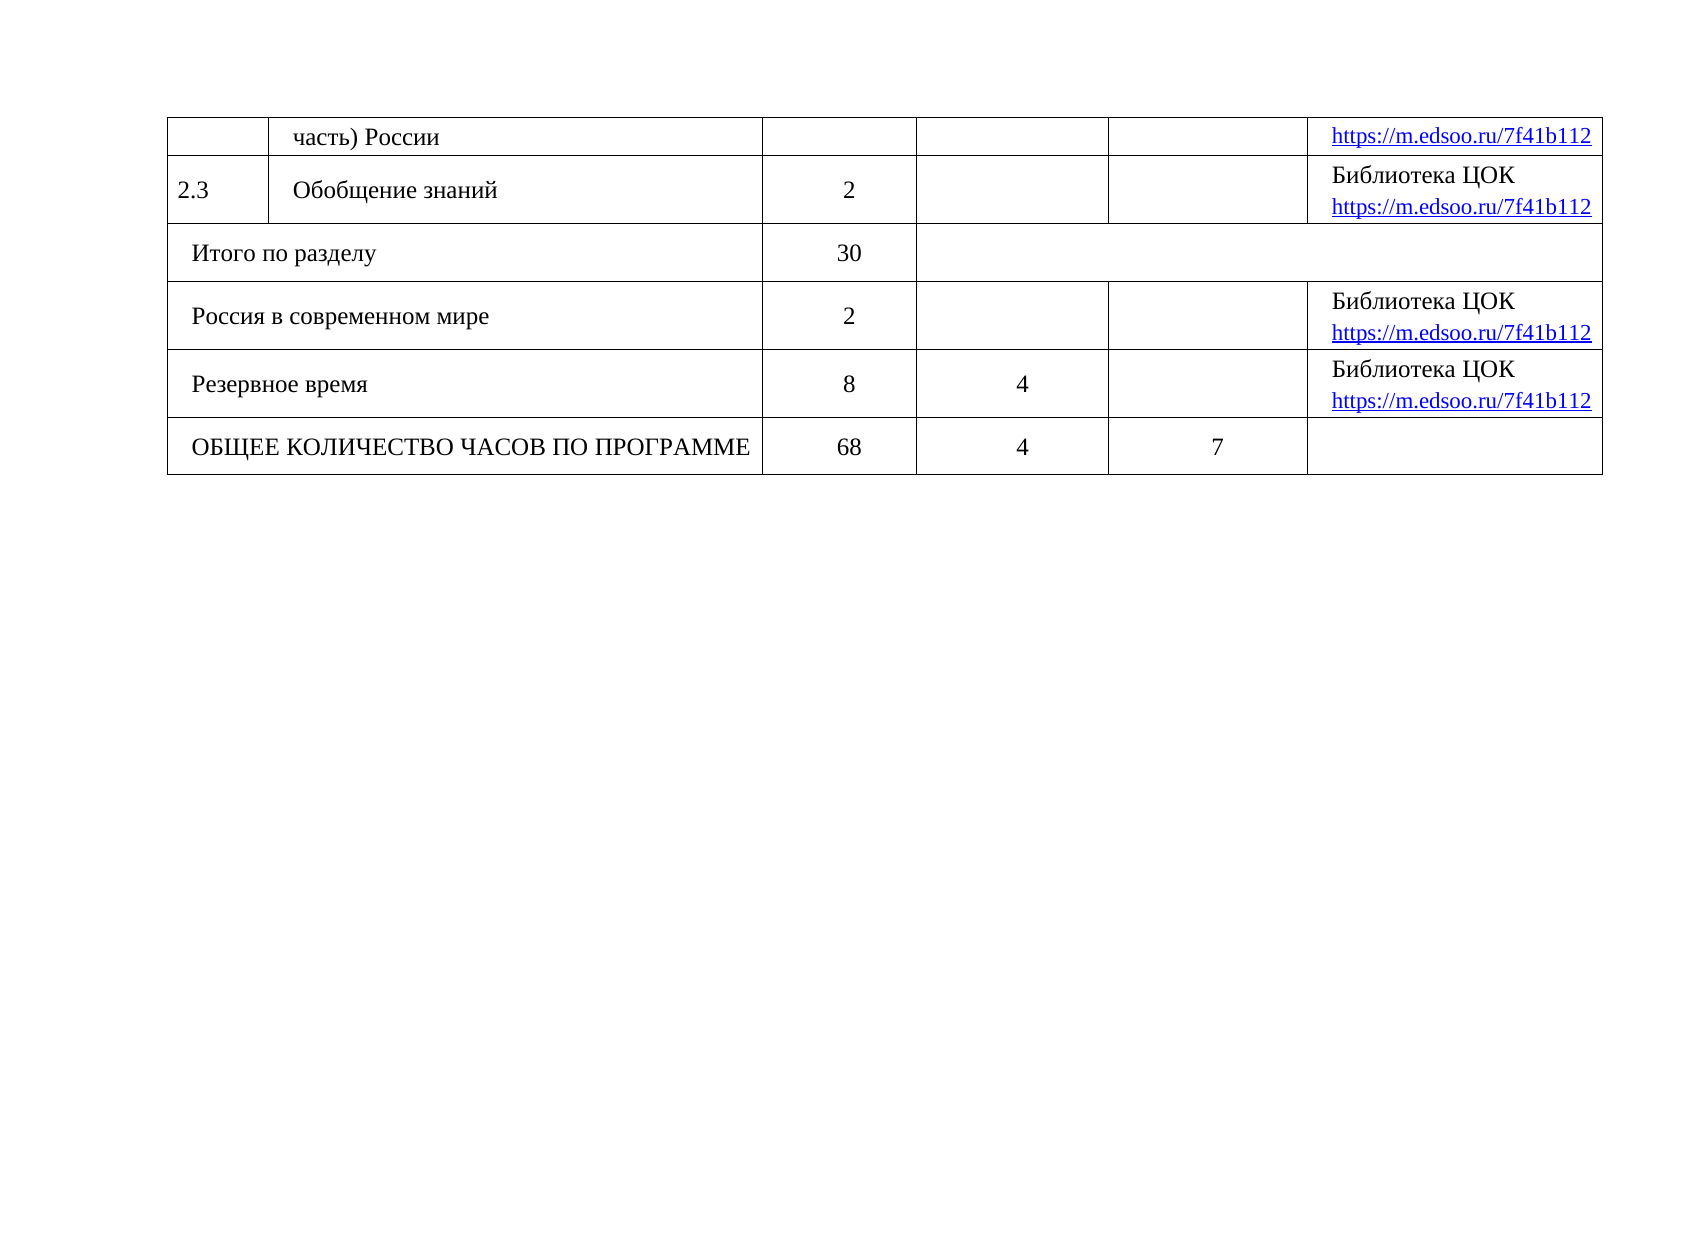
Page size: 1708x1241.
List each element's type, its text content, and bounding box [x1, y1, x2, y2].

table_cell ОБЩЕЕ КОЛИЧЕСТВО ЧАСОВ ПО ПРОГРАММЕ [168, 418, 762, 474]
table_cell [917, 156, 1108, 223]
table_header часть) России [269, 118, 762, 155]
table_cell Библиотека ЦОК https://m.edsoo.ru/7f41b112 [1308, 350, 1602, 417]
table_cell 4 [917, 418, 1108, 474]
table_cell [917, 224, 1602, 281]
table_header [917, 118, 1108, 155]
table_cell [1109, 156, 1307, 223]
table_cell Россия в современном мире [168, 282, 762, 349]
table_cell 30 [763, 224, 916, 281]
table_cell Обобщение знаний [269, 156, 762, 223]
table_header [763, 118, 916, 155]
table_cell 7 [1109, 418, 1307, 474]
table_cell 2 [763, 282, 916, 349]
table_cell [1308, 282, 1602, 349]
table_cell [1308, 156, 1602, 223]
table_header [1109, 118, 1307, 155]
table_header [168, 118, 268, 155]
table_cell Резервное время [168, 350, 762, 417]
table_header https://m.edsoo.ru/7f41b112 [1308, 118, 1602, 155]
table_cell 68 [763, 418, 916, 474]
table_cell 4 [917, 350, 1108, 417]
table_cell [1109, 350, 1307, 417]
table_cell [1109, 282, 1307, 349]
table_cell 2.3 [168, 156, 268, 223]
table_cell [1308, 418, 1602, 474]
table_cell 2 [763, 156, 916, 223]
table_cell [917, 282, 1108, 349]
table_cell 8 [763, 350, 916, 417]
table_cell Итого по разделу [168, 224, 762, 281]
